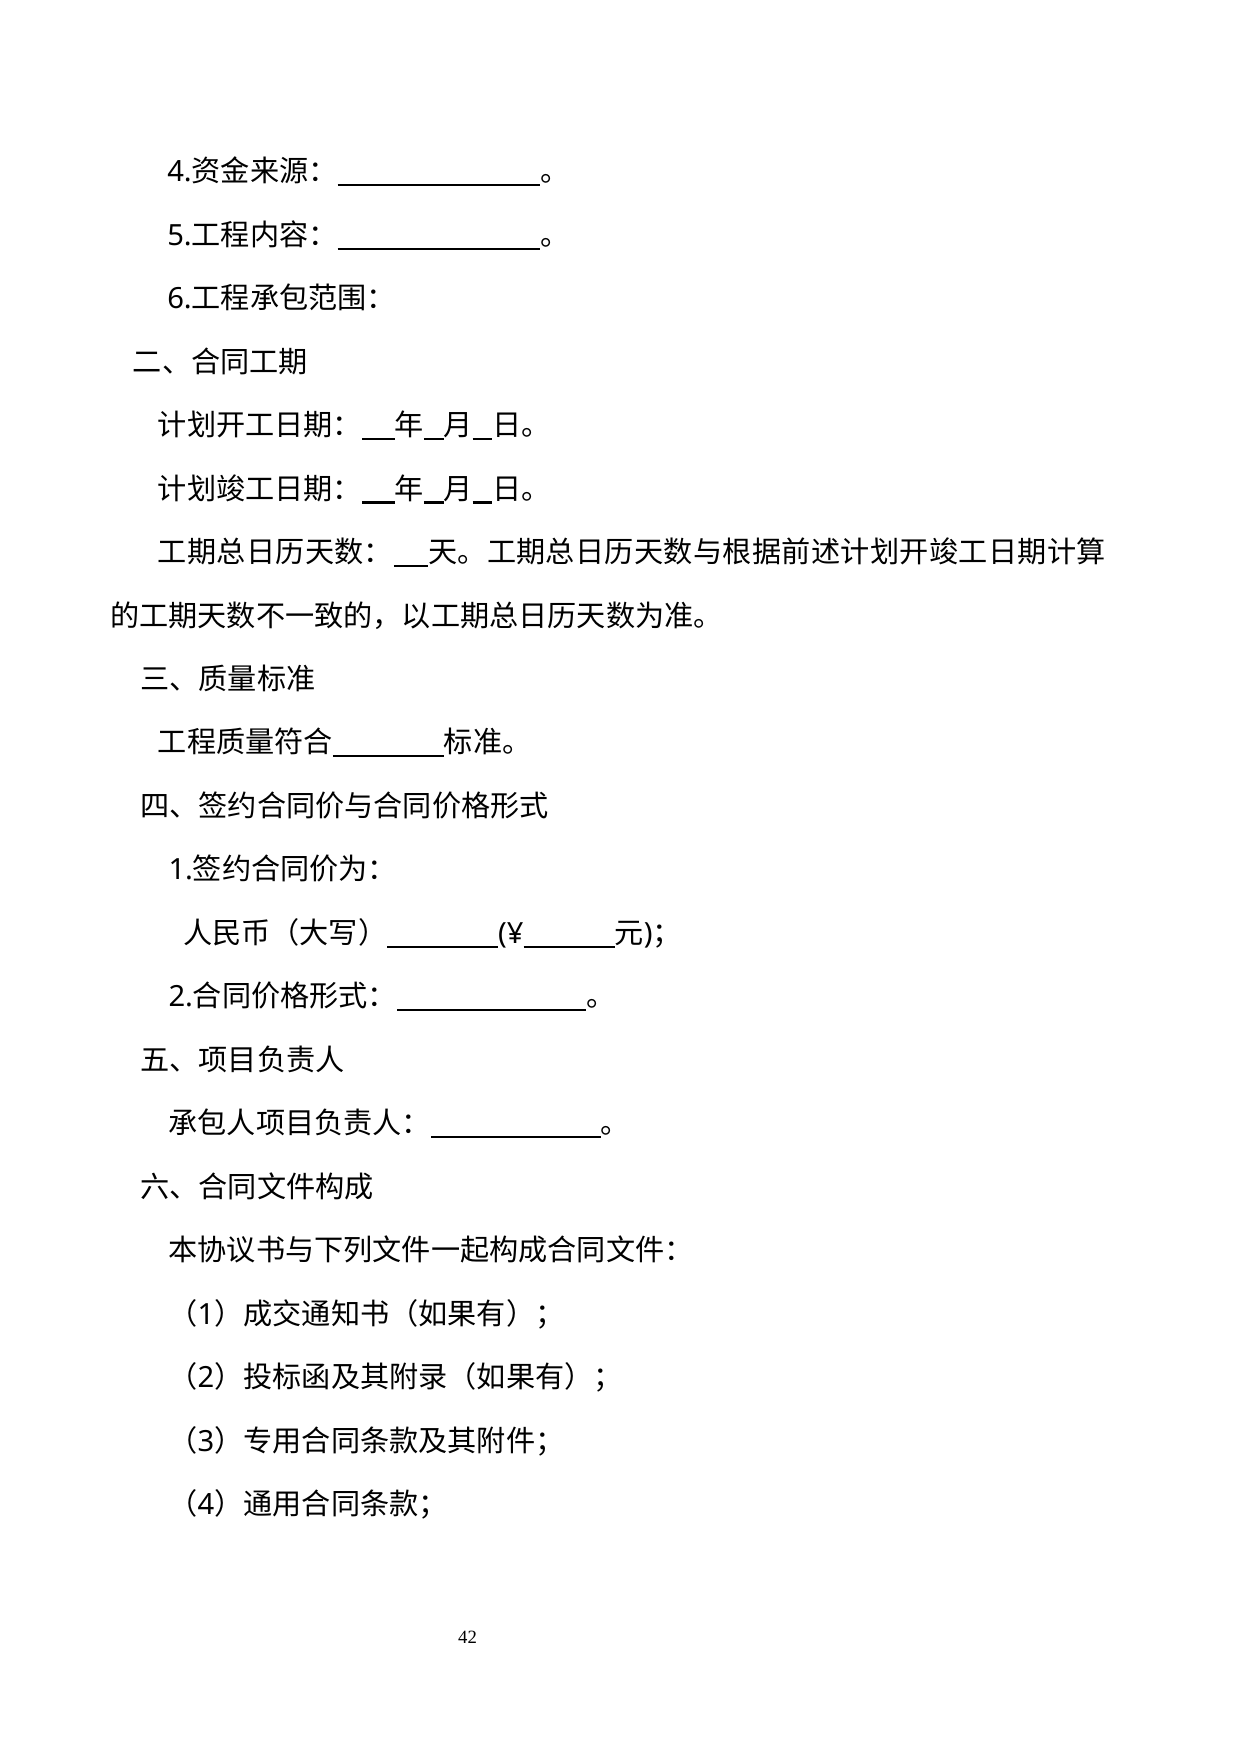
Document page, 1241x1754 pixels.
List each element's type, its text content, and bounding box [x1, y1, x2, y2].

text 计划竣工日期： 年 月 日。 [110, 465, 1106, 507]
text （3）专用合同条款及其附件； [110, 1417, 1106, 1460]
text 1.签约合同价为： [110, 846, 1106, 888]
text 工程质量符合 标准。 [110, 719, 1106, 761]
text 五、项目负责人 [110, 1036, 1106, 1079]
text 本协议书与下列文件一起构成合同文件： [110, 1227, 1106, 1269]
text 5.工程内容： 。 [110, 211, 1106, 254]
text 三、质量标准 [110, 656, 1106, 698]
text 4.资金来源： 。 [110, 148, 1106, 190]
text 二、合同工期 [110, 338, 1106, 381]
text 工期总日历天数： 天。工期总日历天数与根据前述计划开竣工日期计算的工期天数不一致的，以工期总日历天数为准。 [110, 529, 1106, 634]
text 6.工程承包范围： [110, 275, 1106, 317]
text （4）通用合同条款； [110, 1481, 1106, 1523]
text 四、签约合同价与合同价格形式 [110, 782, 1106, 825]
text （1）成交通知书（如果有）； [110, 1290, 1106, 1333]
text 计划开工日期： 年 月 日。 [110, 402, 1106, 444]
text 2.合同价格形式： 。 [110, 973, 1106, 1015]
text 人民币（大写） (¥ 元)； [110, 909, 1106, 952]
text 承包人项目负责人： 。 [110, 1100, 1106, 1142]
text （2）投标函及其附录（如果有）； [110, 1354, 1106, 1396]
text 六、合同文件构成 [110, 1163, 1106, 1206]
